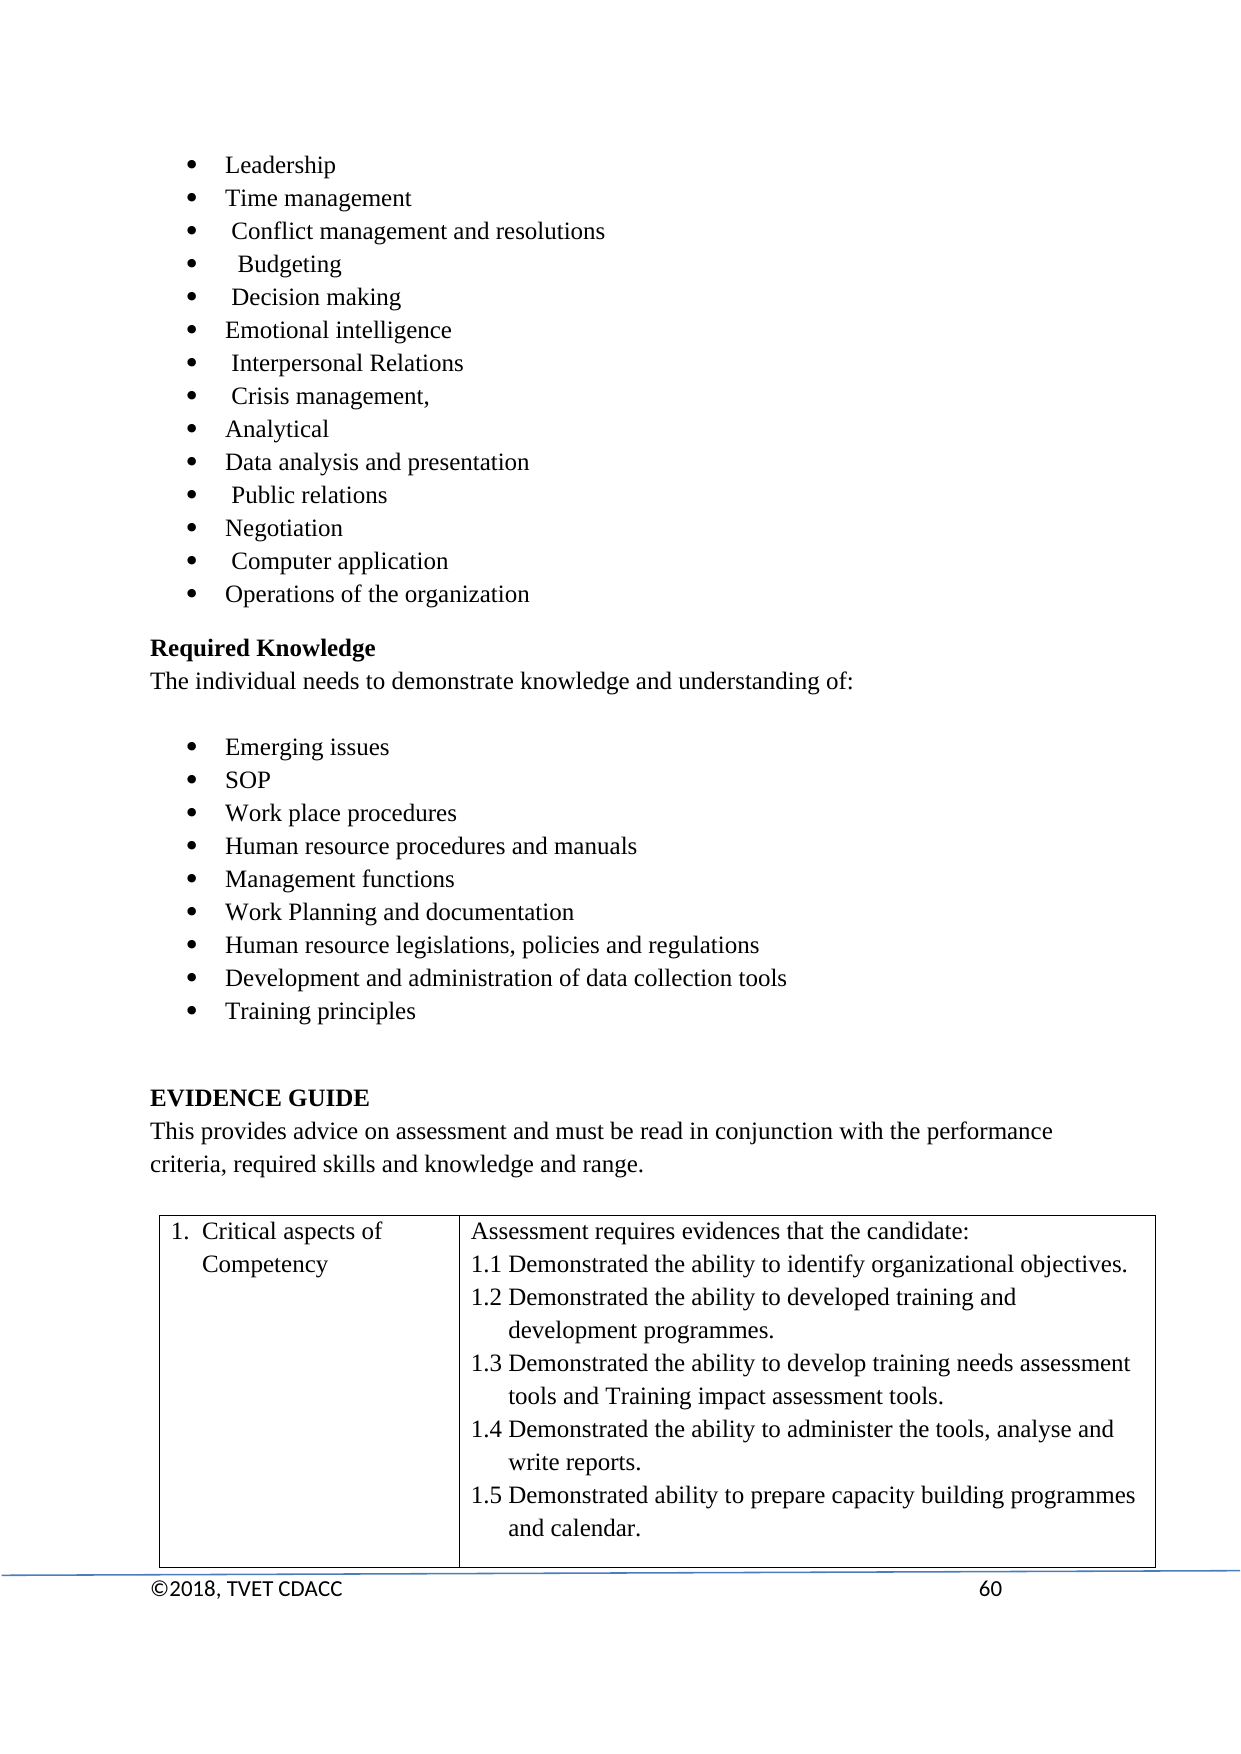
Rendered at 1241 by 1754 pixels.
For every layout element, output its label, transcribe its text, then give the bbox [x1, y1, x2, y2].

list Development and administration of data collection tools [187, 963, 1090, 992]
list Negotiation [187, 513, 1090, 542]
list Data analysis and presentation [187, 447, 1090, 476]
list Decision making [187, 282, 1090, 311]
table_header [160, 1216, 459, 1567]
text This provides advice on assessment and must be read in conjunction with the performance criteria, required skills and knowledge and range. [150, 1116, 1090, 1178]
list Conflict management and resolutions [187, 216, 1090, 245]
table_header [460, 1216, 1155, 1567]
list Analytical [187, 414, 1090, 443]
list Operations of the organization [187, 579, 1090, 608]
list Management functions [187, 864, 1090, 893]
list Human resource legislations, policies and regulations [187, 930, 1090, 959]
list Crisis management, [187, 381, 1090, 410]
text EVIDENCE GUIDE [150, 1083, 1090, 1112]
list Emerging issues [187, 732, 1090, 761]
text The individual needs to demonstrate knowledge and understanding of: [150, 666, 1090, 695]
list Interpersonal Relations [187, 348, 1090, 377]
list Computer application [187, 546, 1090, 575]
list Emotional intelligence [187, 315, 1090, 344]
list Public relations [187, 480, 1090, 509]
list Human resource procedures and manuals [187, 831, 1090, 860]
text Required Knowledge [150, 633, 1090, 662]
list Work place procedures [187, 798, 1090, 827]
list Training principles [187, 996, 1090, 1025]
list SOP [187, 765, 1090, 794]
list Time management [187, 183, 1090, 212]
list Work Planning and documentation [187, 897, 1090, 926]
list Budgeting [187, 249, 1090, 278]
list Leadership [187, 150, 1090, 179]
